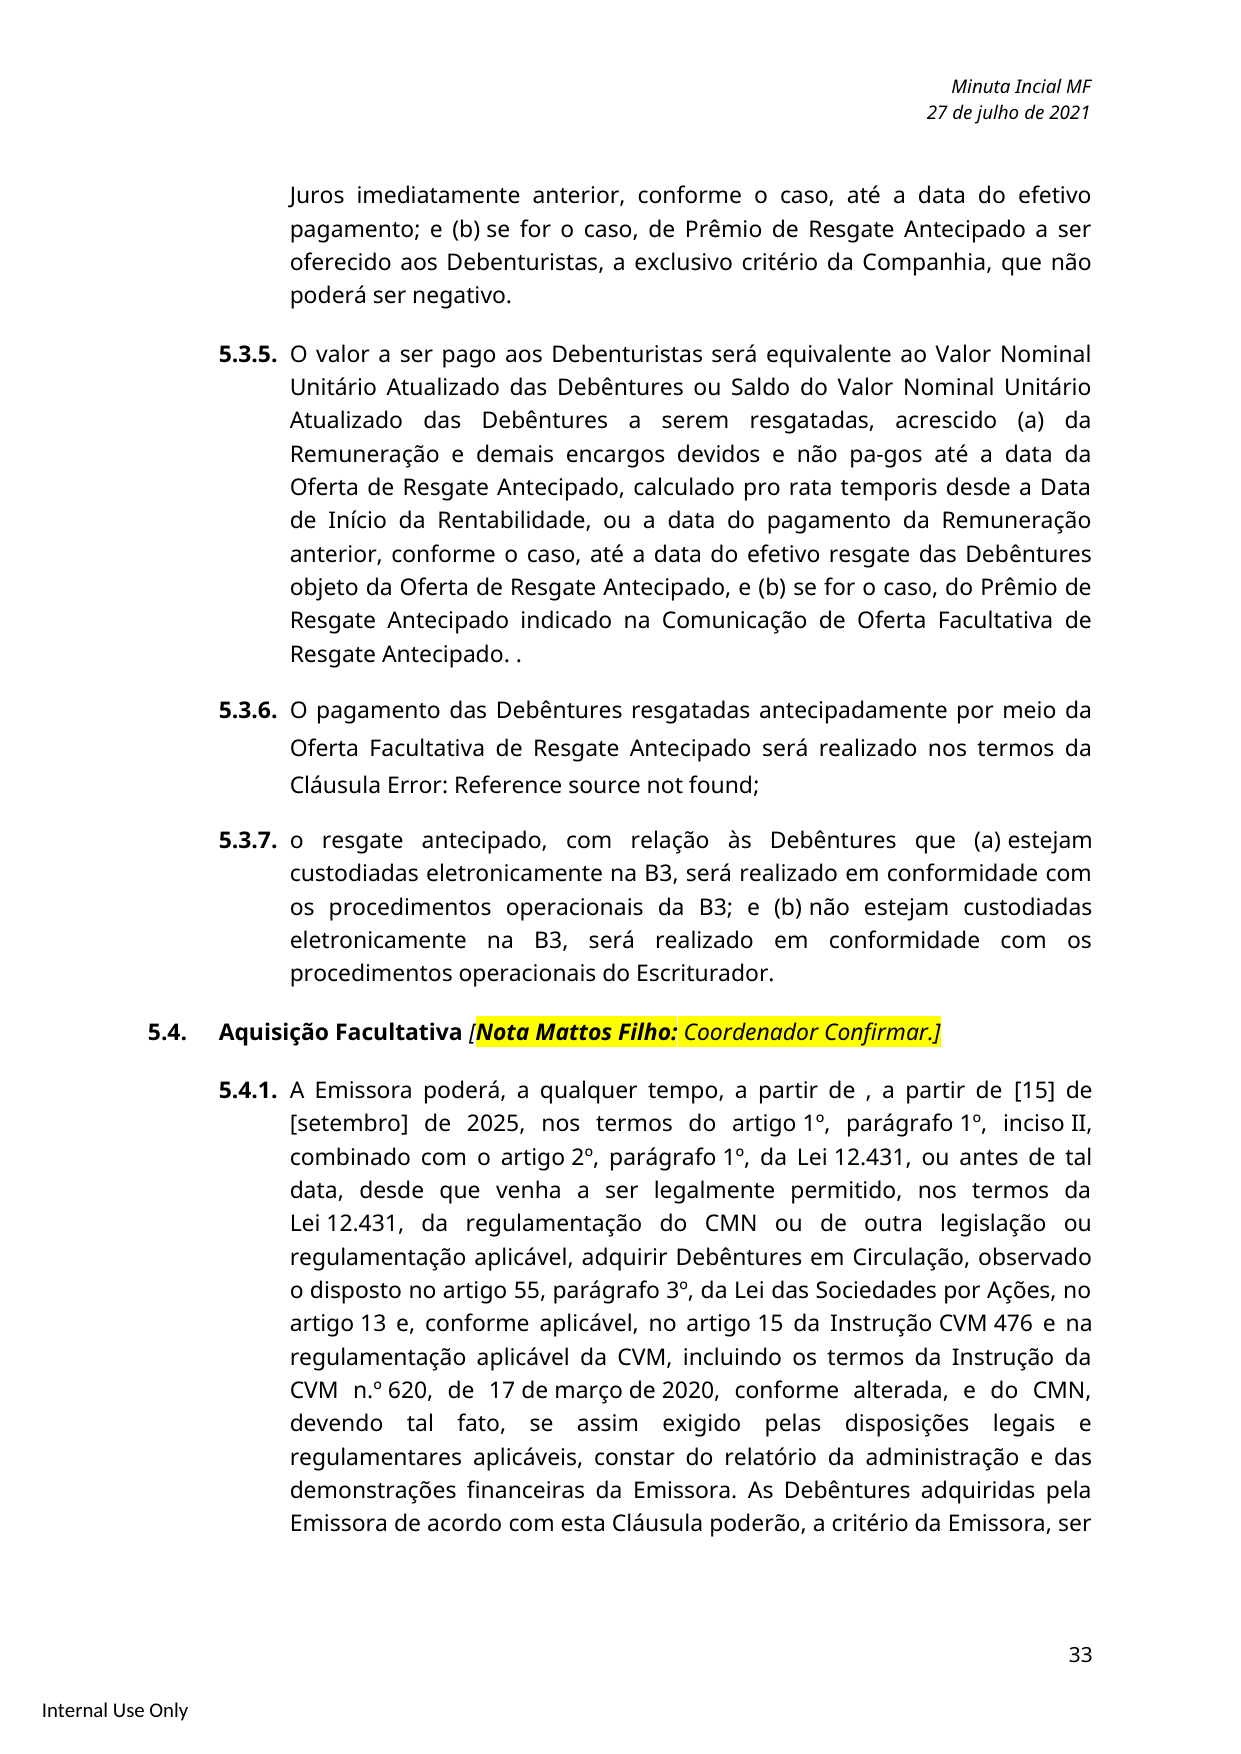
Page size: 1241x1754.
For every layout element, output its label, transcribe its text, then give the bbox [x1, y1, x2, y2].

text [218, 1072, 1092, 1538]
text Aquisição Facultativa [Nota Mattos Filho: Coordenador Confirmar.] [148, 1013, 1092, 1047]
text o resgate antecipado, com relação às Debêntures que (a) estejam custodiadas eletronicamente na B3, será realizado em conformidade com os procedimentos operacionais da B3; e (b) não estejam custodiadas eletronicamente na B3, será realizado em conformidade com os procedimentos operacionais do Escriturador. [218, 822, 1092, 988]
text O valor a ser pago aos Debenturistas será equivalente ao Valor Nominal Unitário Atualizado das Debêntures ou Saldo do Valor Nominal Unitário Atualizado das Debêntures a serem resgatadas, acrescido (a) da Remuneração e demais encargos devidos e não pa-gos até a data da Oferta de Resgate Antecipado, calculado pro rata temporis desde a Data de Início da Rentabilidade, ou a data do pagamento da Remuneração anterior, conforme o caso, até a data do efetivo resgate das Debêntures objeto da Oferta de Resgate Antecipado, e (b) se for o caso, do Prêmio de Resgate Antecipado indicado na Comunicação de Oferta Facultativa de Resgate Antecipado. . [218, 336, 1092, 669]
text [218, 177, 1092, 311]
